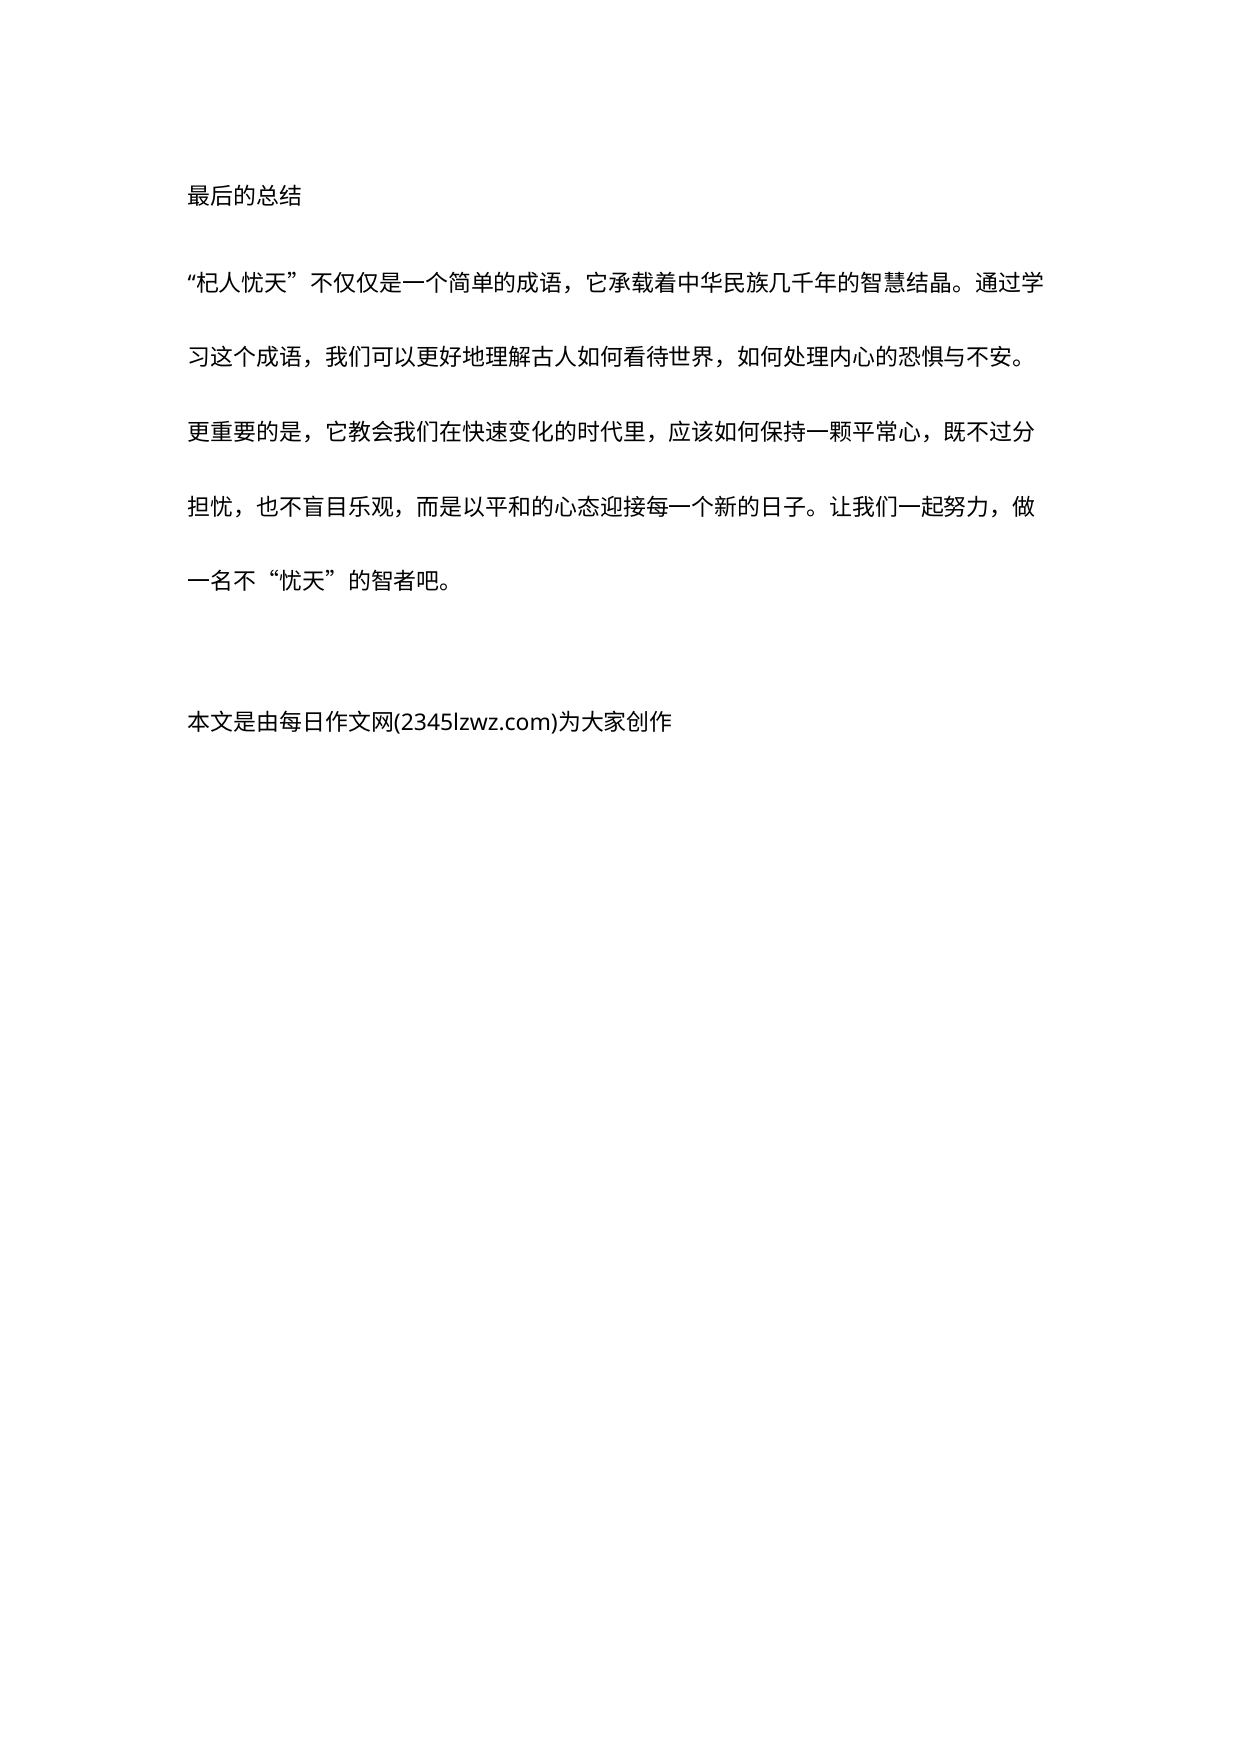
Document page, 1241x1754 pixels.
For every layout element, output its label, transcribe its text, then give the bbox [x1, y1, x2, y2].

text “杞人忧天”不仅仅是一个简单的成语，它承载着中华民族几千年的智慧结晶。通过学习这个成语，我们可以更好地理解古人如何看待世界，如何处理内心的恐惧与不安。更重要的是，它教会我们在快速变化的时代里，应该如何保持一颗平常心，既不过分担忧，也不盲目乐观，而是以平和的心态迎接每一个新的日子。让我们一起努力，做一名不“忧天”的智者吧。 [187, 248, 1053, 612]
text 最后的总结 [187, 162, 1053, 227]
text 本文是由每日作文网(2345lzwz.com)为大家创作 [187, 688, 1053, 753]
